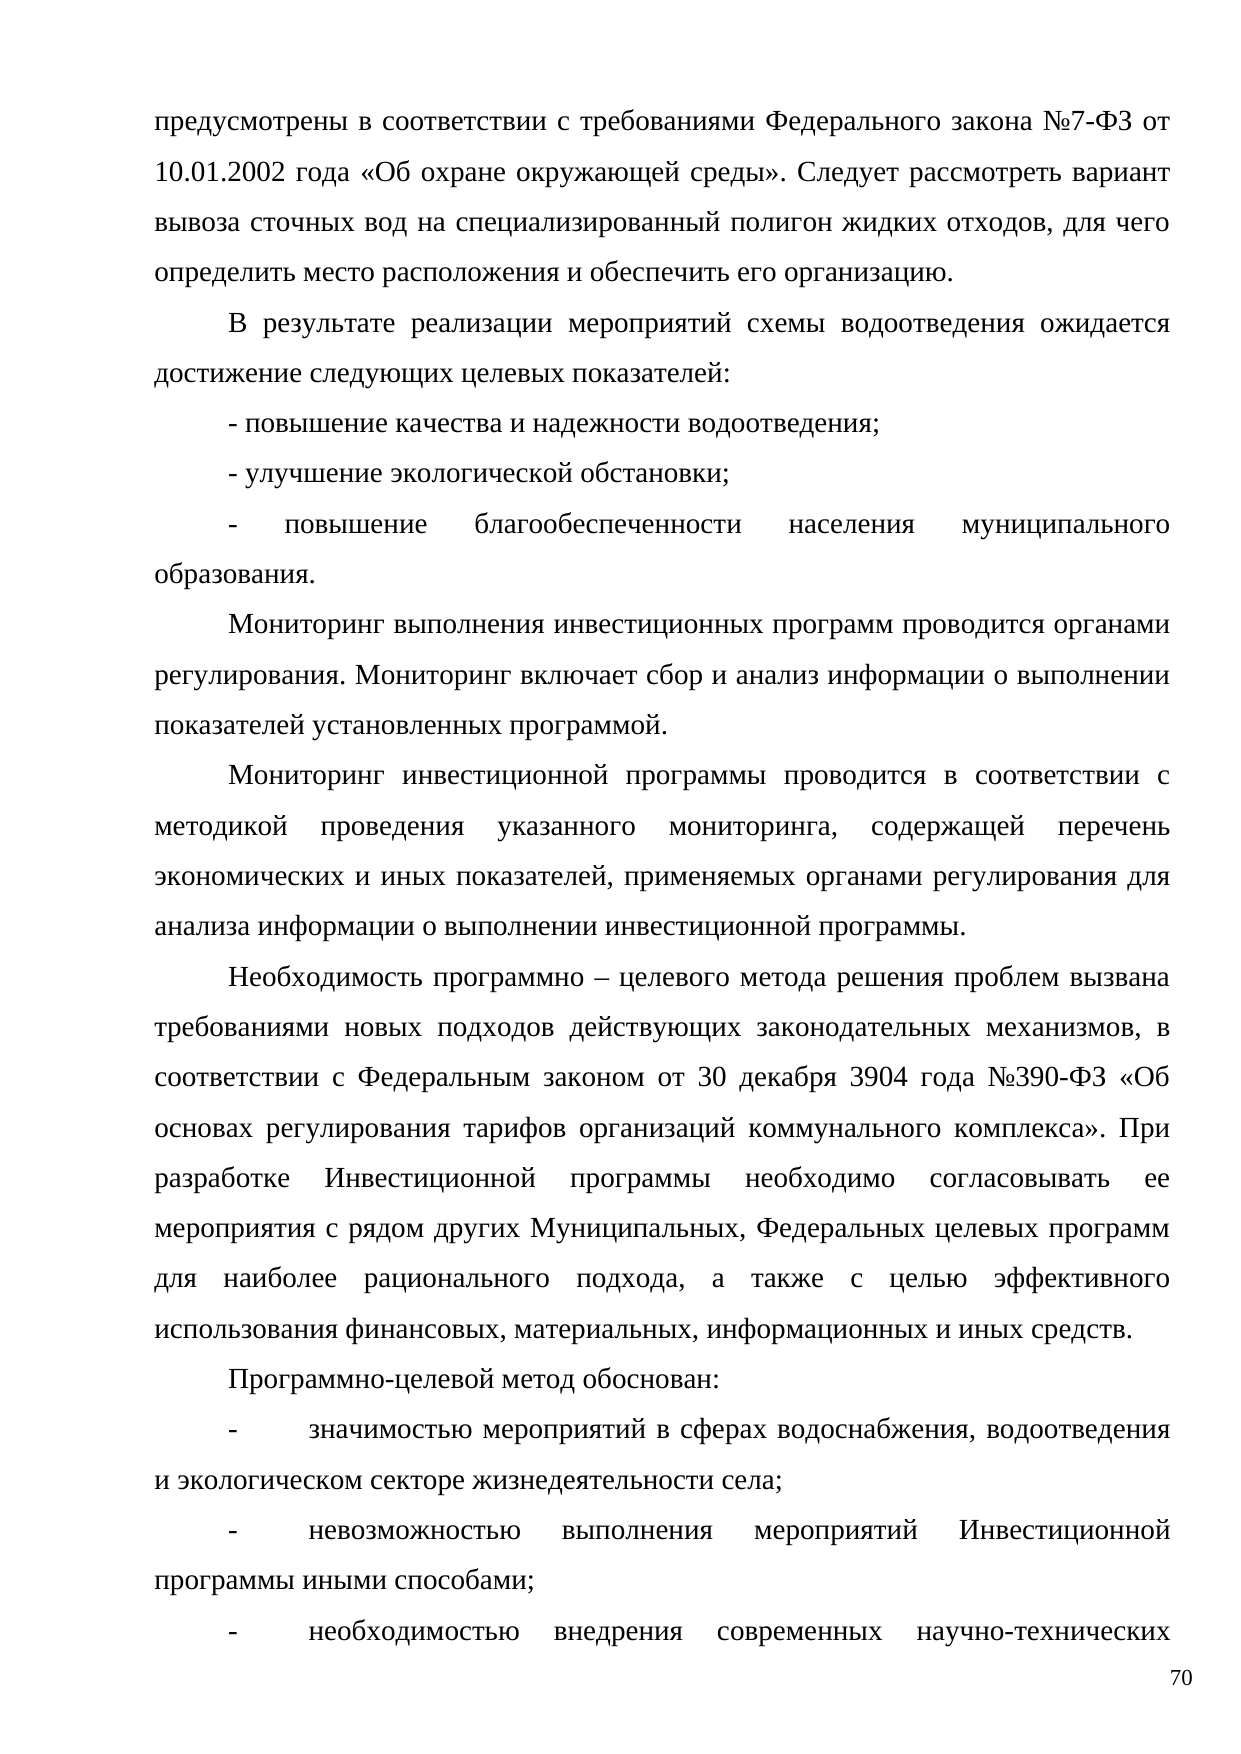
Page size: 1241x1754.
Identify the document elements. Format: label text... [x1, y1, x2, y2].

text Мониторинг выполнения инвестиционных программ проводится органами регулирования. Мониторинг включает сбор и анализ информации о выполнении показателей установленных программой. [154, 607, 1171, 741]
text - значимостью мероприятий в сферах водоснабжения, водоотведения и экологическом секторе жизнедеятельности села; [154, 1412, 1171, 1495]
text Мониторинг инвестиционной программы проводится в соответствии с методикой проведения указанного мониторинга, содержащей перечень экономических и иных показателей, применяемых органами регулирования для анализа информации о выполнении инвестиционной программы. [154, 757, 1171, 942]
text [154, 1613, 1171, 1646]
text - повышение благообеспеченности населения муниципального образования. [154, 506, 1171, 590]
text - улучшение экологической обстановки; [154, 456, 1171, 489]
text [154, 103, 1171, 288]
text - повышение качества и надежности водоотведения; [154, 405, 1171, 439]
text В результате реализации мероприятий схемы водоотведения ожидается достижение следующих целевых показателей: [154, 305, 1171, 388]
text - невозможностью выполнения мероприятий Инвестиционной программы иными способами; [154, 1512, 1171, 1596]
text Программно-целевой метод обоснован: [154, 1361, 1171, 1395]
text Необходимость программно – целевого метода решения проблем вызвана требованиями новых подходов действующих законодательных механизмов, в соответствии с Федеральным законом от 30 декабря 3904 года №390-ФЗ «Об основах регулирования тарифов организаций коммунального комплекса». При разработке Инвестиционной программы необходимо согласовывать ее мероприятия с рядом других Муниципальных, Федеральных целевых программ для наиболее рационального подхода, а также с целью эффективного использования финансовых, материальных, информационных и иных средств. [154, 959, 1171, 1344]
